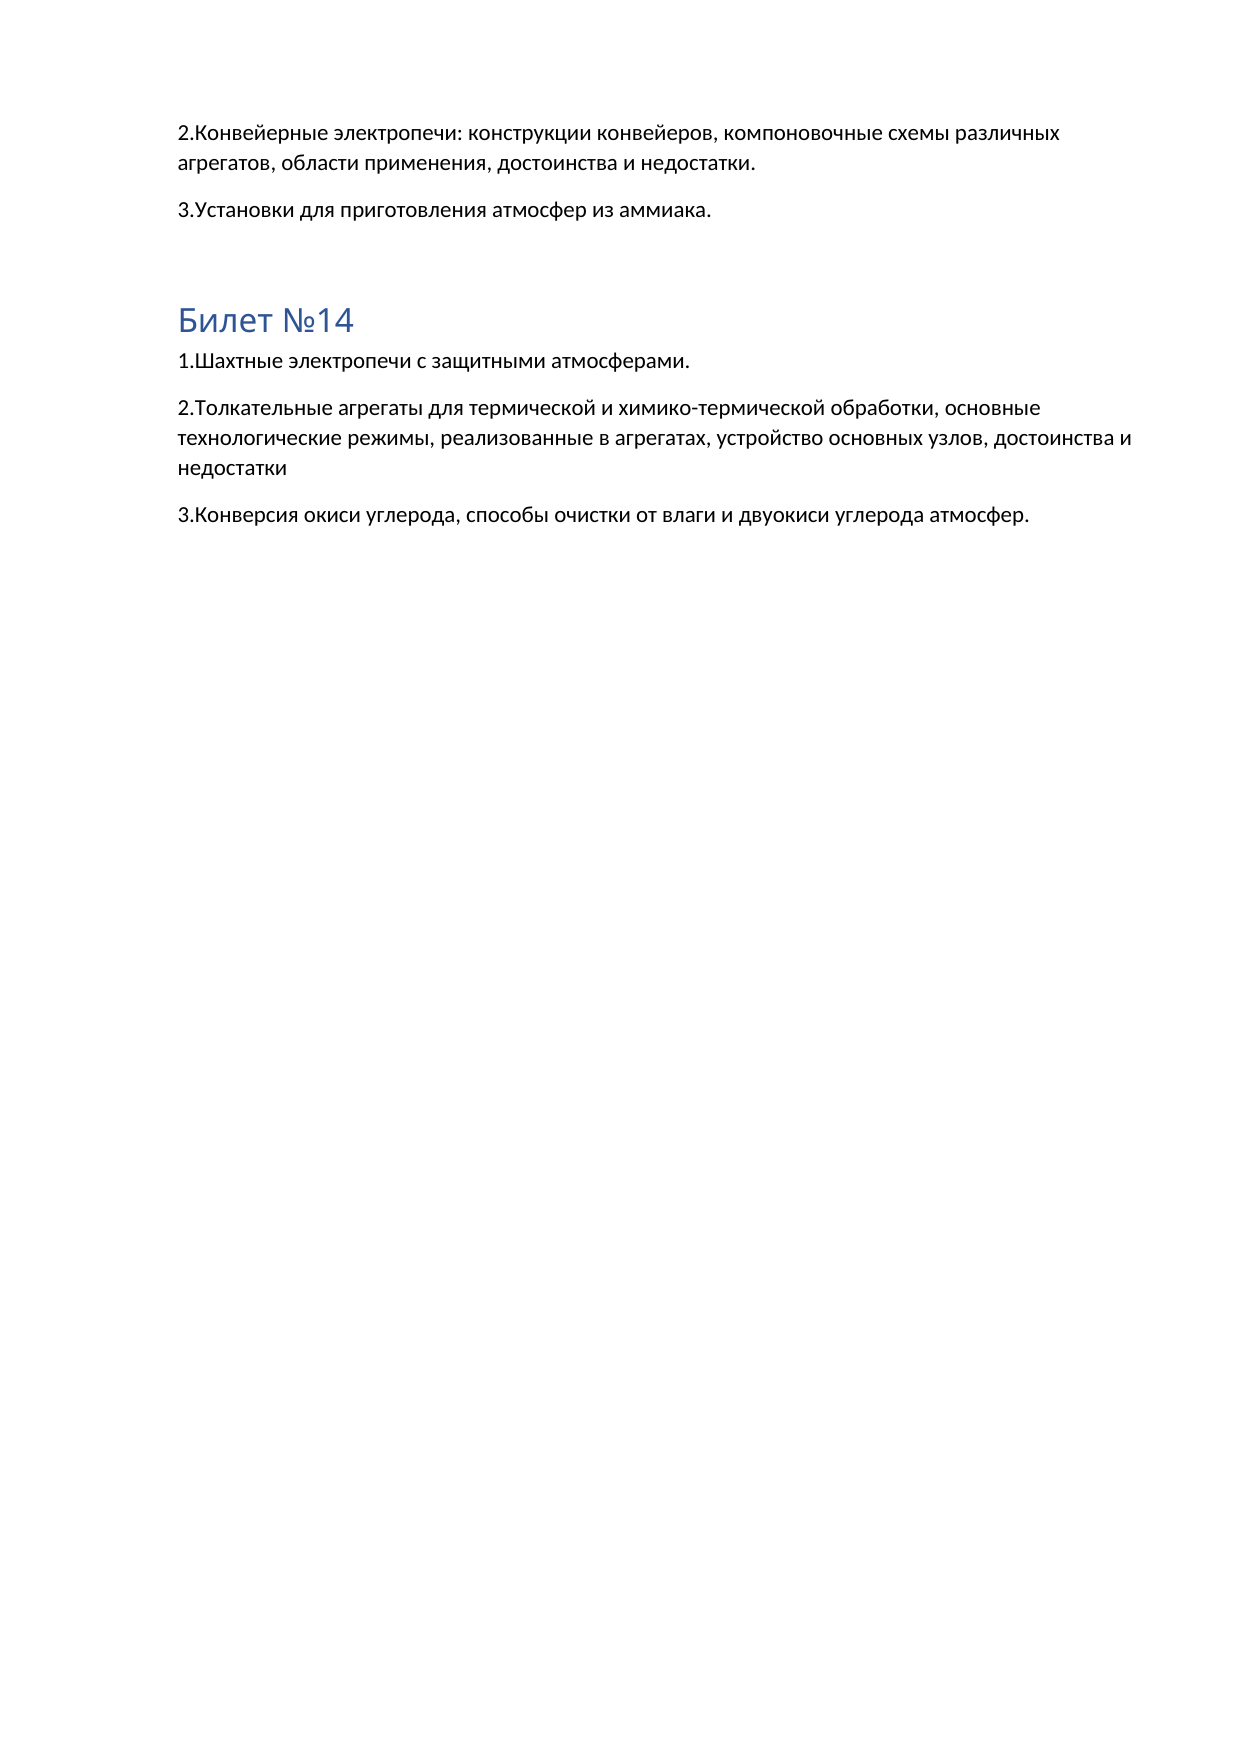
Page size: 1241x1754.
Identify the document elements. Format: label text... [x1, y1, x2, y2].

text 1.Шахтные электропечи с защитными атмосферами. [177, 346, 1152, 374]
text 3.Конверсия окиси углерода, способы очистки от влаги и двуокиси углерода атмосфер. [177, 500, 1152, 528]
text 2.Конвейерные электропечи: конструкции конвейеров, компоновочные схемы различных агрегатов, области применения, достоинства и недостатки. [177, 118, 1152, 176]
text 2.Толкательные агрегаты для термической и химико-термической обработки, основные технологические режимы, реализованные в агрегатах, устройство основных узлов, достоинства и недостатки [177, 393, 1152, 482]
subtitle Билет №14 [177, 297, 1152, 343]
text 3.Установки для приготовления атмосфер из аммиака. [177, 195, 1152, 223]
